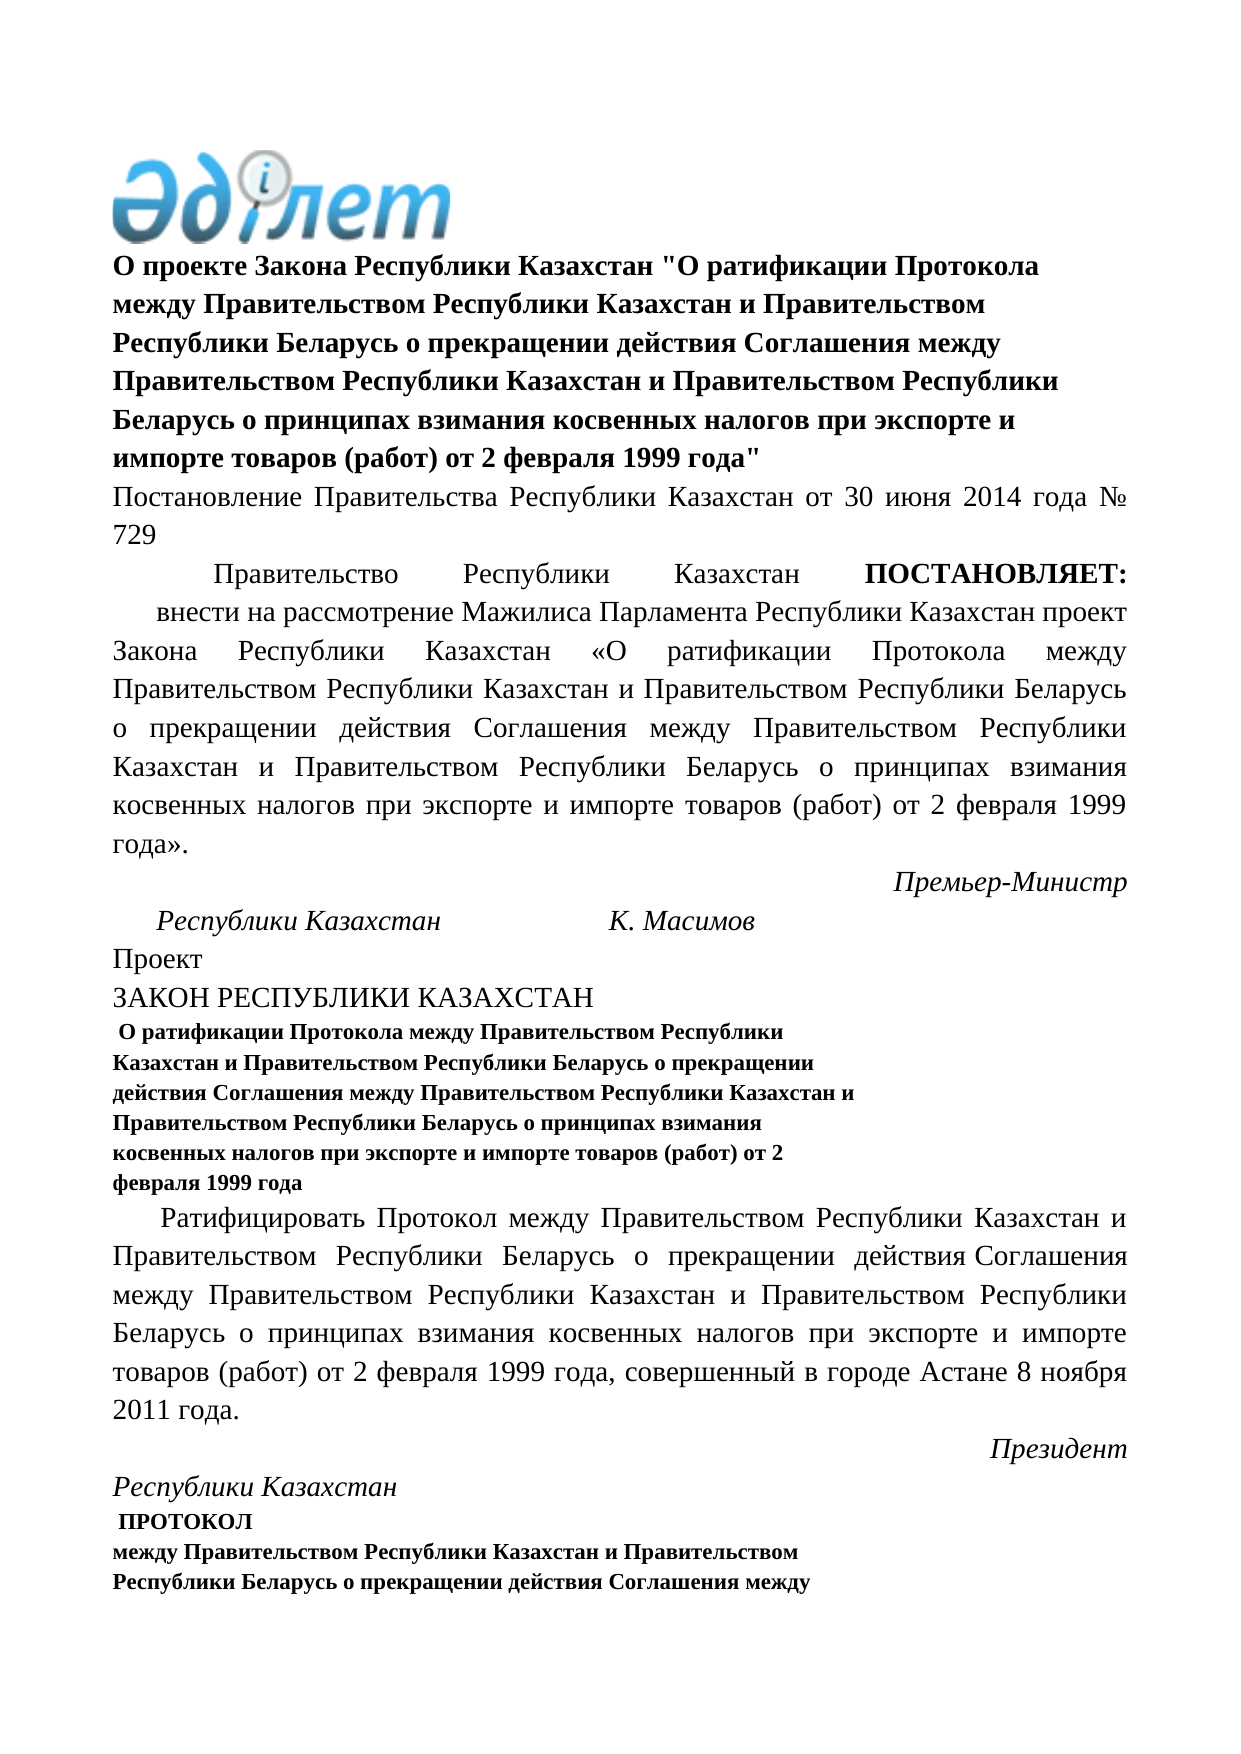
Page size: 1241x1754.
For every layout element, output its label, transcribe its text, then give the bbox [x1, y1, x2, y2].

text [112, 1508, 1128, 1595]
text ЗАКОН РЕСПУБЛИКИ КАЗАХСТАН [112, 980, 1128, 1013]
text Проект [112, 941, 1128, 975]
text Постановление Правительства Республики Казахстан от 30 июня 2014 года № 729 [112, 479, 1128, 551]
text Президент Республики Казахстан [112, 1431, 1128, 1503]
picture [112, 150, 451, 244]
text О проекте Закона Республики Казахстан "О ратификации Протокола между Правительством Республики Казахстан и Правительством Республики Беларусь о прекращении действия Соглашения между Правительством Республики Казахстан и Правительством Республики Беларусь о принципах взимания косвенных налогов при экспорте и импорте товаров (работ) от 2 февраля 1999 года" [112, 248, 1128, 474]
text Ратифицировать Протокол между Правительством Республики Казахстан и Правительством Республики Беларусь о прекращении действия Соглашения между Правительством Республики Казахстан и Правительством Республики Беларусь о принципах взимания косвенных налогов при экспорте и импорте товаров (работ) от 2 февраля 1999 года, совершенный в городе Астане 8 ноября 2011 года. [112, 1200, 1128, 1426]
text Премьер-Министр Республики Казахстан К. Масимов [112, 864, 1128, 936]
text Правительство Республики Казахстан ПОСТАНОВЛЯЕТ: внести на рассмотрение Мажилиса Парламента Республики Казахстан проект Закона Республики Казахстан «О ратификации Протокола между Правительством Республики Казахстан и Правительством Республики Беларусь о прекращении действия Соглашения между Правительством Республики Казахстан и Правительством Республики Беларусь о принципах взимания косвенных налогов при экспорте и импорте товаров (работ) от 2 февраля 1999 года». [112, 556, 1128, 859]
text О ратификации Протокола между Правительством Республики Казахстан и Правительством Республики Беларусь о прекращении действия Соглашения между Правительством Республики Казахстан и Правительством Республики Беларусь о принципах взимания косвенных налогов при экспорте и импорте товаров (работ) от 2 февраля 1999 года [112, 1018, 1128, 1196]
